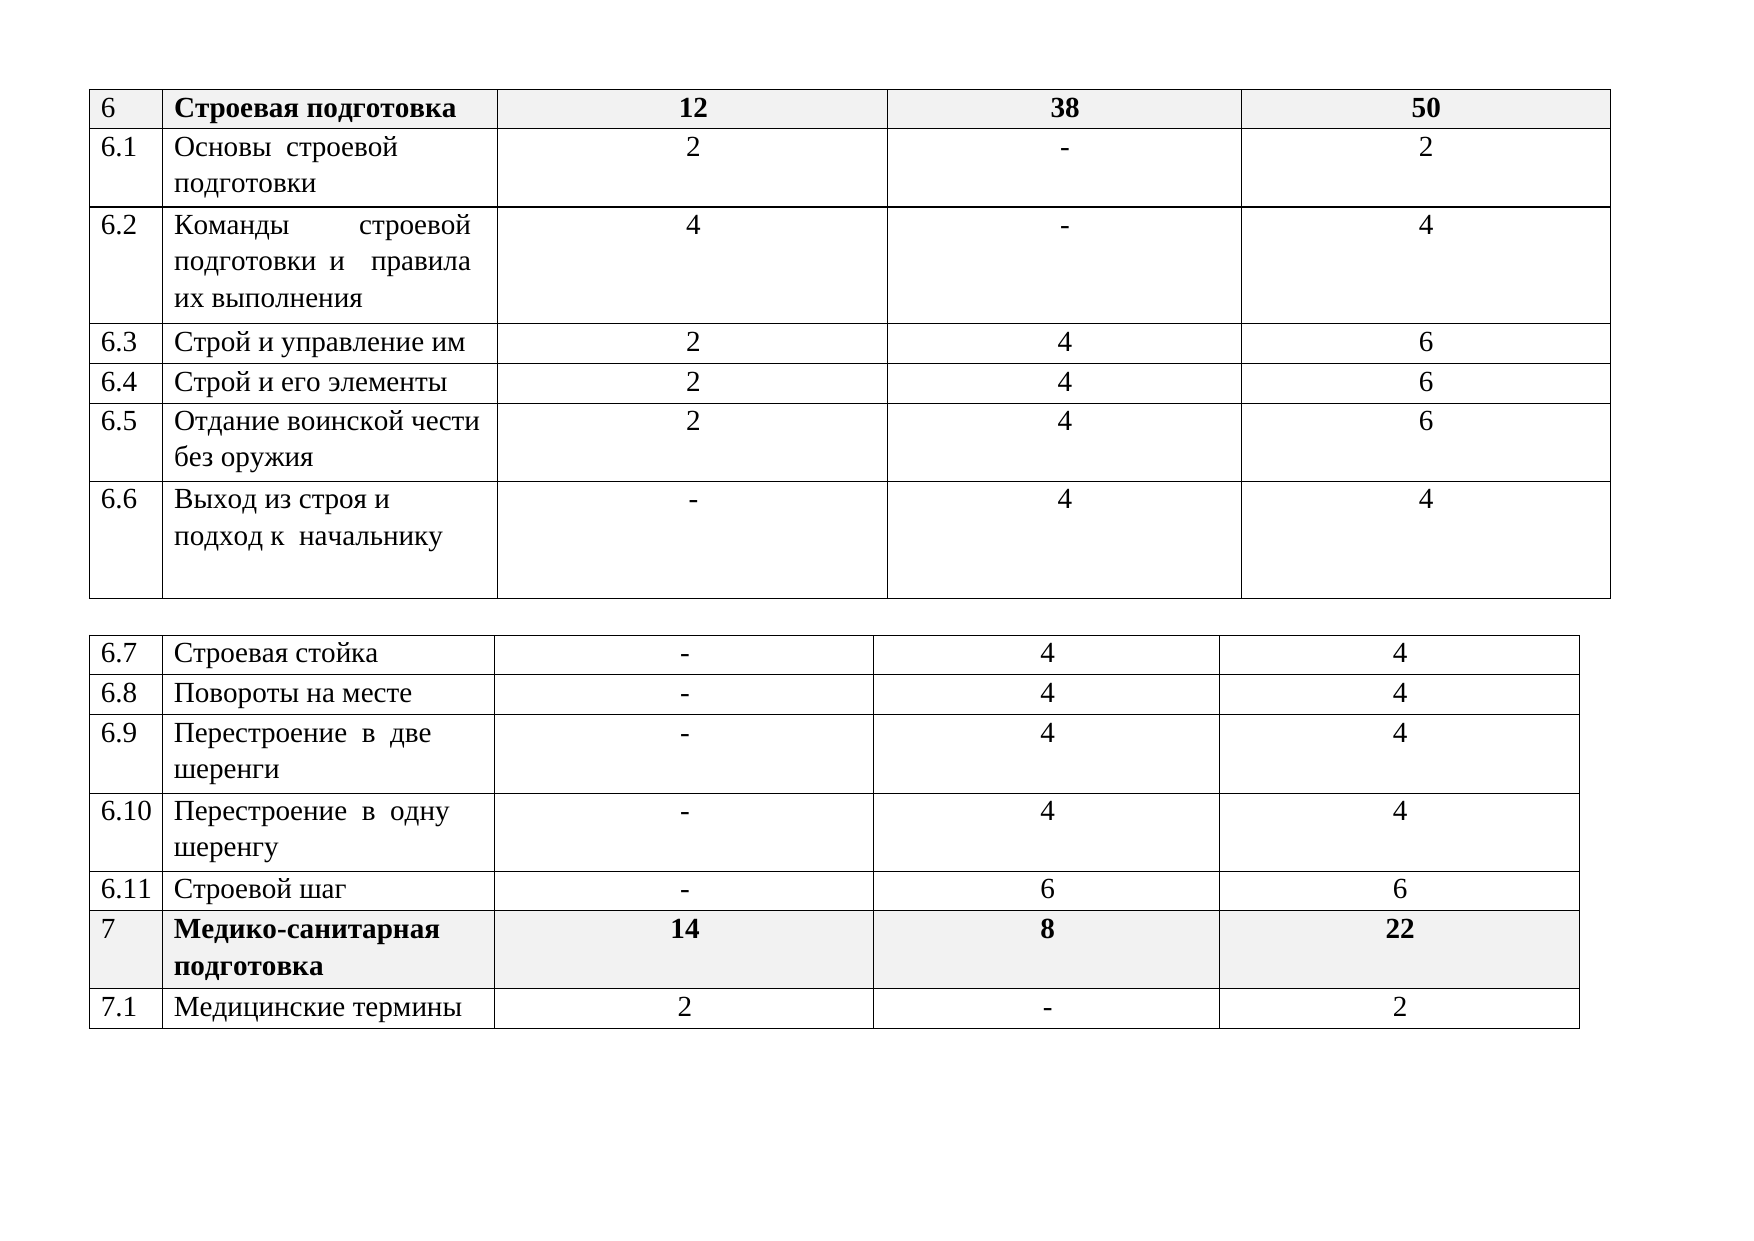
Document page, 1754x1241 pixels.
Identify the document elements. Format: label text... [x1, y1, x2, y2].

table_cell Строй и управление им [163, 324, 497, 363]
table_cell Основы строевой подготовки [163, 129, 497, 206]
table_cell 4 [498, 208, 887, 323]
table_cell - [495, 794, 873, 871]
table_cell Перестроение в две шеренги [163, 715, 494, 792]
table_cell Команды строевой подготовки и правила их выполнения [163, 208, 497, 323]
table_cell 4 [874, 675, 1219, 714]
table_cell 4 [888, 404, 1241, 481]
table_cell 6.8 [90, 675, 162, 714]
table_cell 4 [874, 794, 1219, 871]
table_cell 8 [874, 911, 1219, 988]
table_cell 4 [1220, 675, 1579, 714]
table_cell 4 [1242, 482, 1610, 597]
table_cell Отдание воинской чести без оружия [163, 404, 497, 481]
table_cell 2 [1220, 989, 1579, 1028]
table_cell 6.4 [90, 364, 162, 402]
table_cell - [888, 129, 1241, 206]
table_cell Медицинские термины [163, 989, 494, 1028]
table_cell 6 [1242, 404, 1610, 481]
table_header 4 [874, 636, 1219, 674]
table_cell Повороты на месте [163, 675, 494, 714]
table_cell - [495, 872, 873, 910]
table_cell Перестроение в одну шеренгу [163, 794, 494, 871]
table_cell 4 [888, 324, 1241, 363]
table_cell 6.11 [90, 872, 162, 910]
table_header - [495, 636, 873, 674]
table_cell 12 [498, 90, 887, 128]
table_cell 2 [498, 404, 887, 481]
table_cell 6 [874, 872, 1219, 910]
table_cell - [498, 482, 887, 597]
table_cell 6 [1242, 324, 1610, 363]
table_cell 4 [888, 482, 1241, 597]
table_cell 2 [498, 364, 887, 402]
table_cell 6 [1220, 872, 1579, 910]
table_cell 2 [498, 129, 887, 206]
table_cell 22 [1220, 911, 1579, 988]
table_cell Выход из строя и подход к начальнику [163, 482, 497, 597]
table_cell Строевая подготовка [163, 90, 497, 128]
table_cell 6.10 [90, 794, 162, 871]
table_cell 4 [1220, 715, 1579, 792]
table_cell 7 [90, 911, 162, 988]
table_cell 6 [90, 90, 162, 128]
table_cell 6 [1242, 364, 1610, 402]
table_cell Медико-санитарная подготовка [163, 911, 494, 988]
table_cell - [888, 208, 1241, 323]
table_cell 7.1 [90, 989, 162, 1028]
table_cell 4 [874, 715, 1219, 792]
table_cell 2 [498, 324, 887, 363]
table_cell 38 [888, 90, 1241, 128]
table_cell - [874, 989, 1219, 1028]
table_cell 4 [1220, 794, 1579, 871]
table_cell Строй и его элементы [163, 364, 497, 402]
table_cell Строевой шаг [163, 872, 494, 910]
table_cell - [495, 675, 873, 714]
table_header Строевая стойка [163, 636, 494, 674]
table_cell 14 [495, 911, 873, 988]
table_cell 2 [1242, 129, 1610, 206]
table_cell 6.9 [90, 715, 162, 792]
table_cell 6.3 [90, 324, 162, 363]
table_cell 6.1 [90, 129, 162, 206]
table_cell 2 [495, 989, 873, 1028]
table_cell 4 [888, 364, 1241, 402]
table_cell 6.6 [90, 482, 162, 597]
table_header 4 [1220, 636, 1579, 674]
table_cell 6.2 [90, 208, 162, 323]
table_cell 6.5 [90, 404, 162, 481]
table_cell 50 [1242, 90, 1610, 128]
table_cell - [495, 715, 873, 792]
table_cell 4 [1242, 208, 1610, 323]
table_header 6.7 [90, 636, 162, 674]
